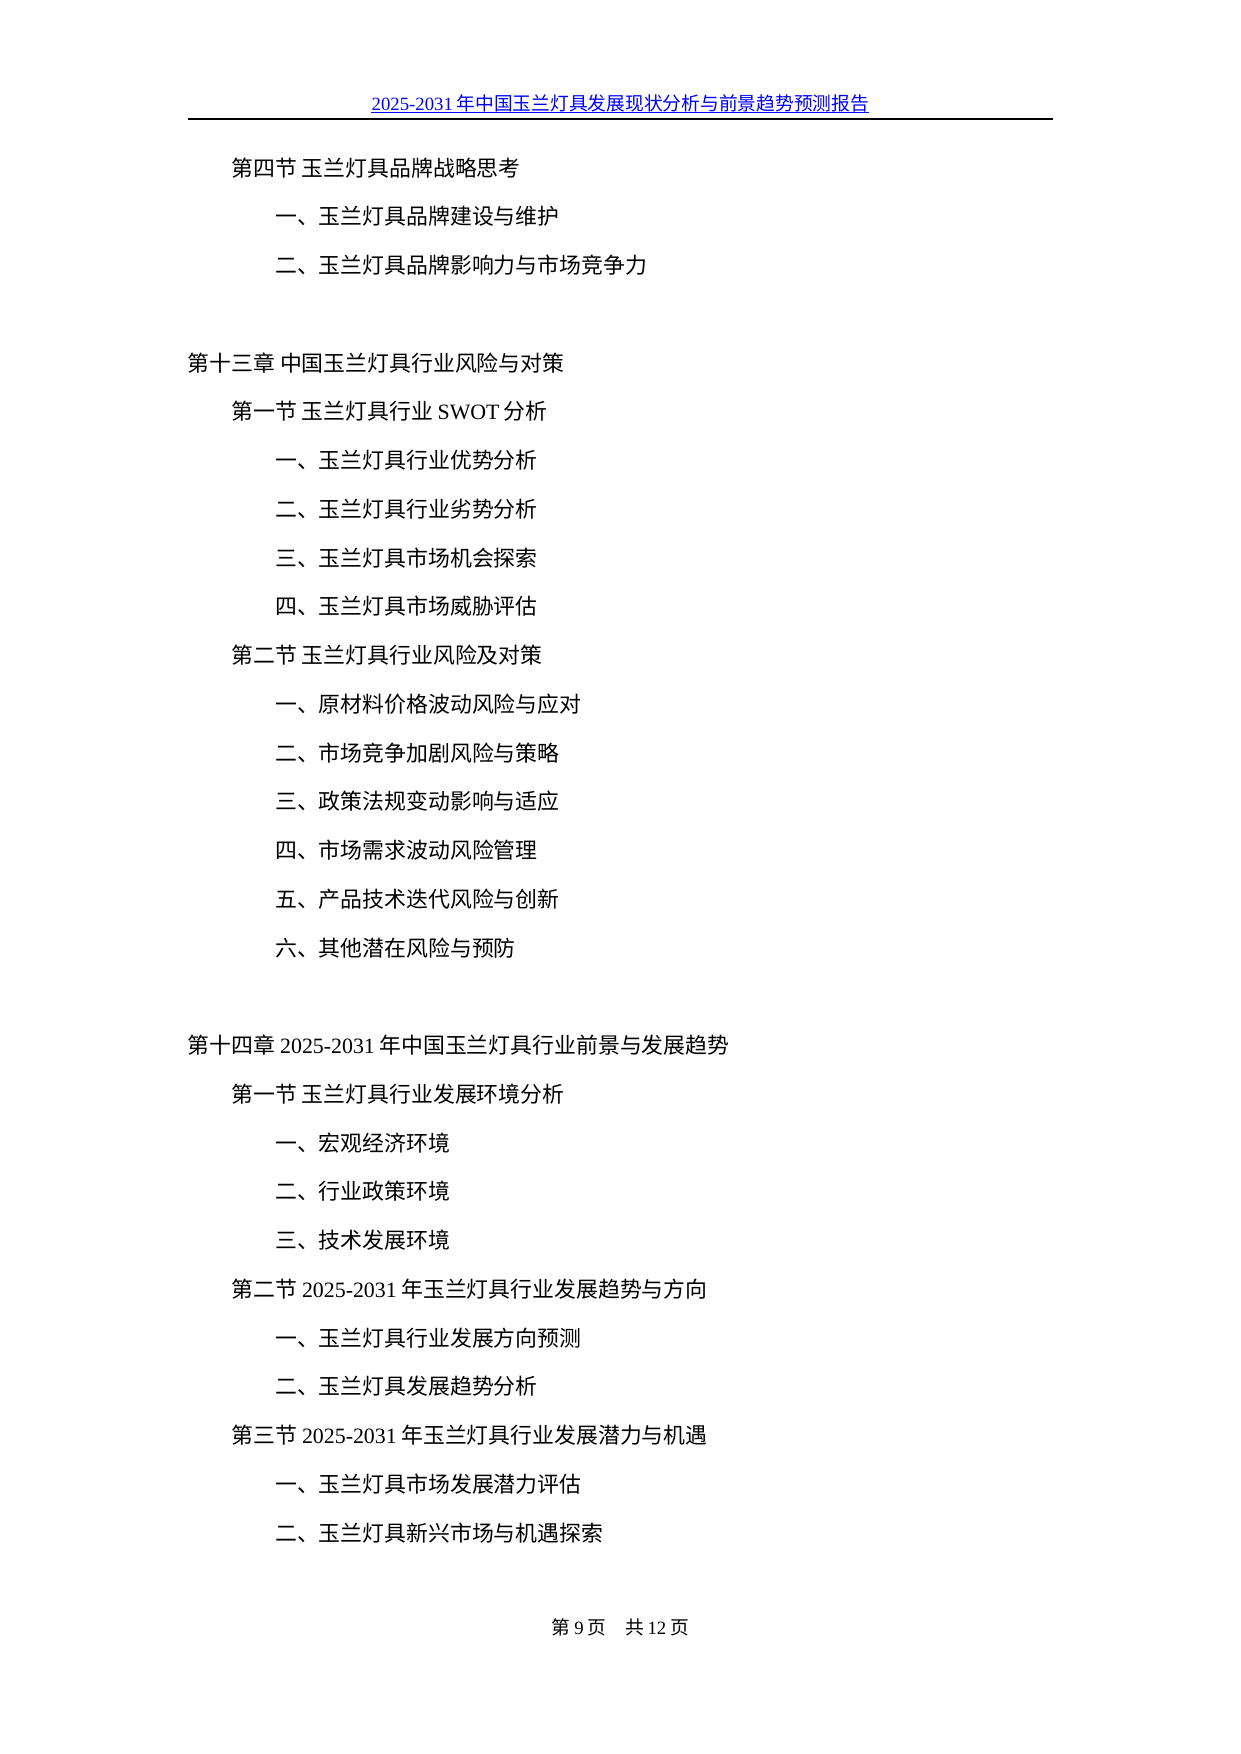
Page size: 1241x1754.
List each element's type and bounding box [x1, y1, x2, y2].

text [187, 150, 1053, 1548]
